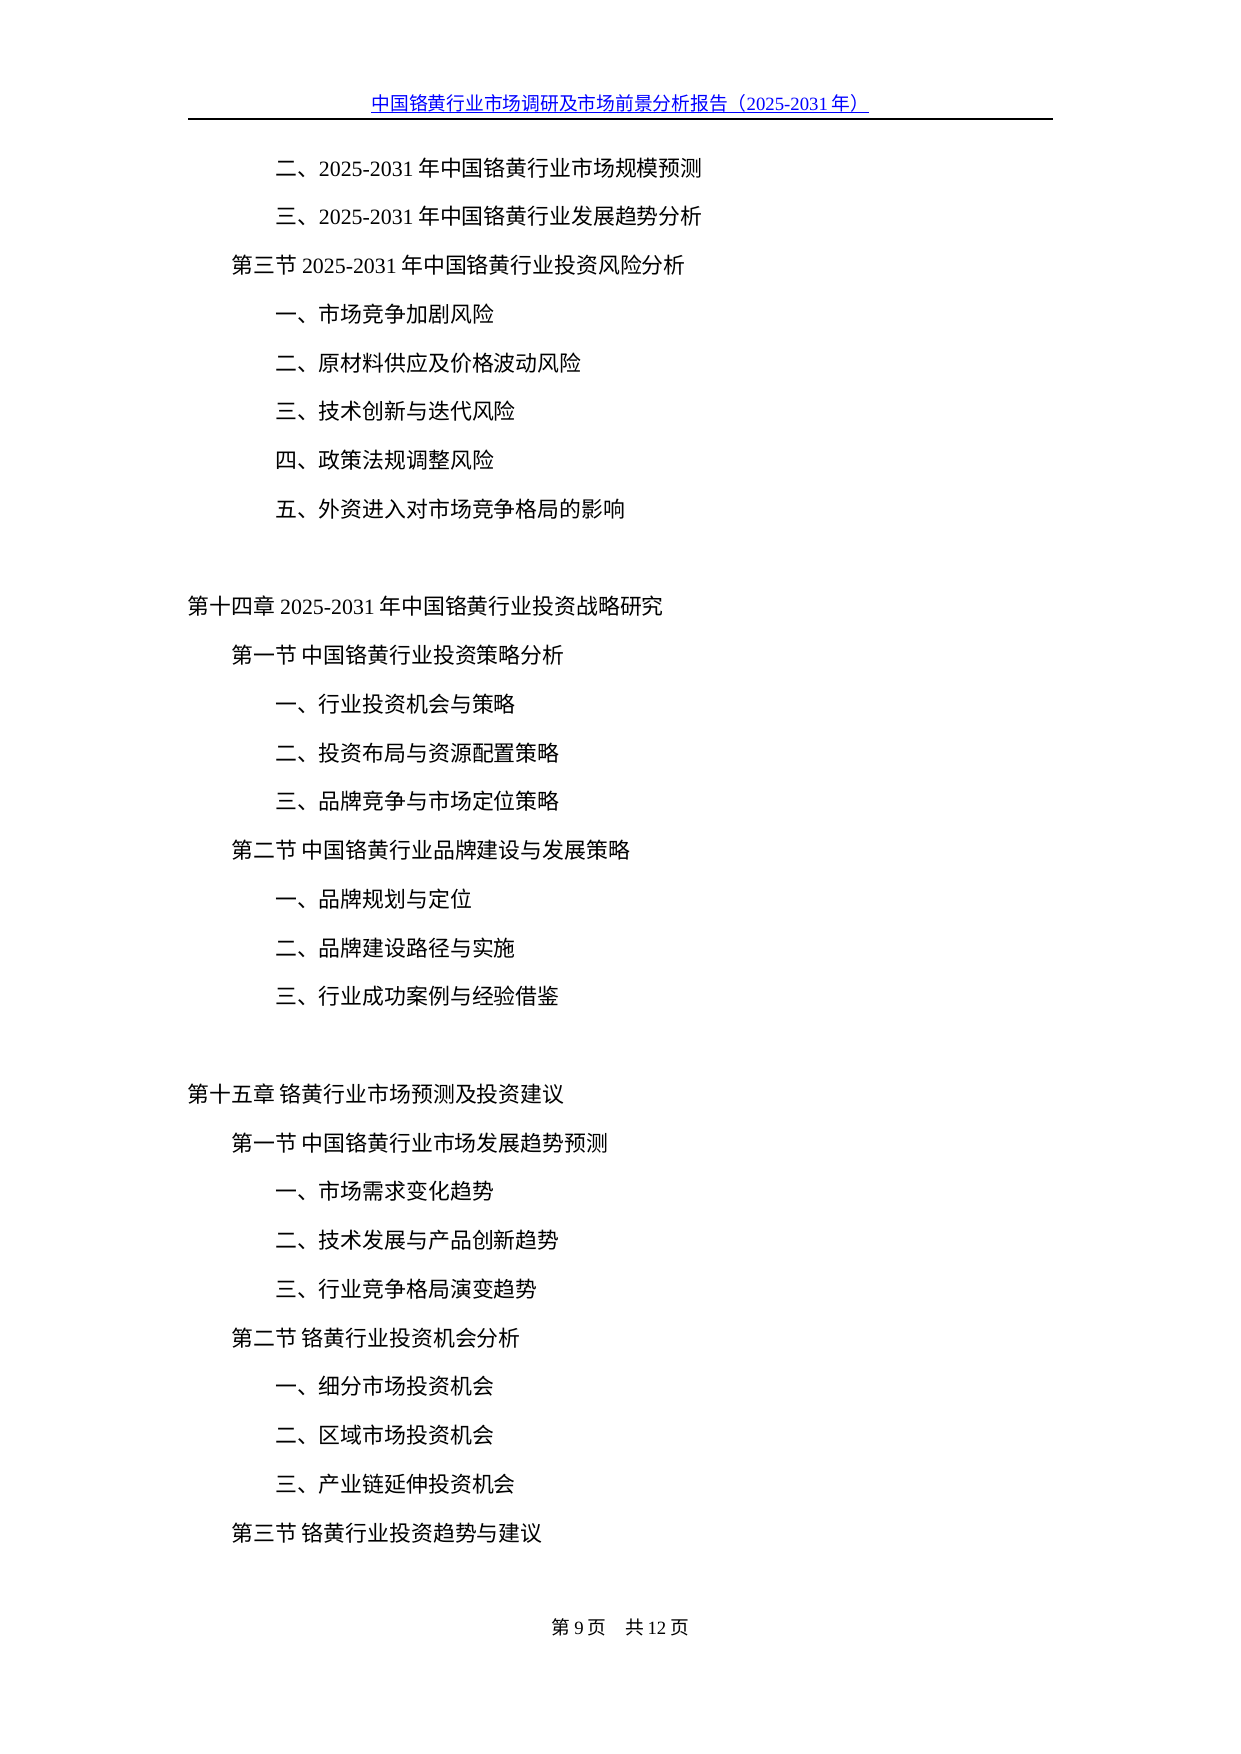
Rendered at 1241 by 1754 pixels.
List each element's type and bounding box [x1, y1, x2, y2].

text [187, 150, 1053, 1548]
